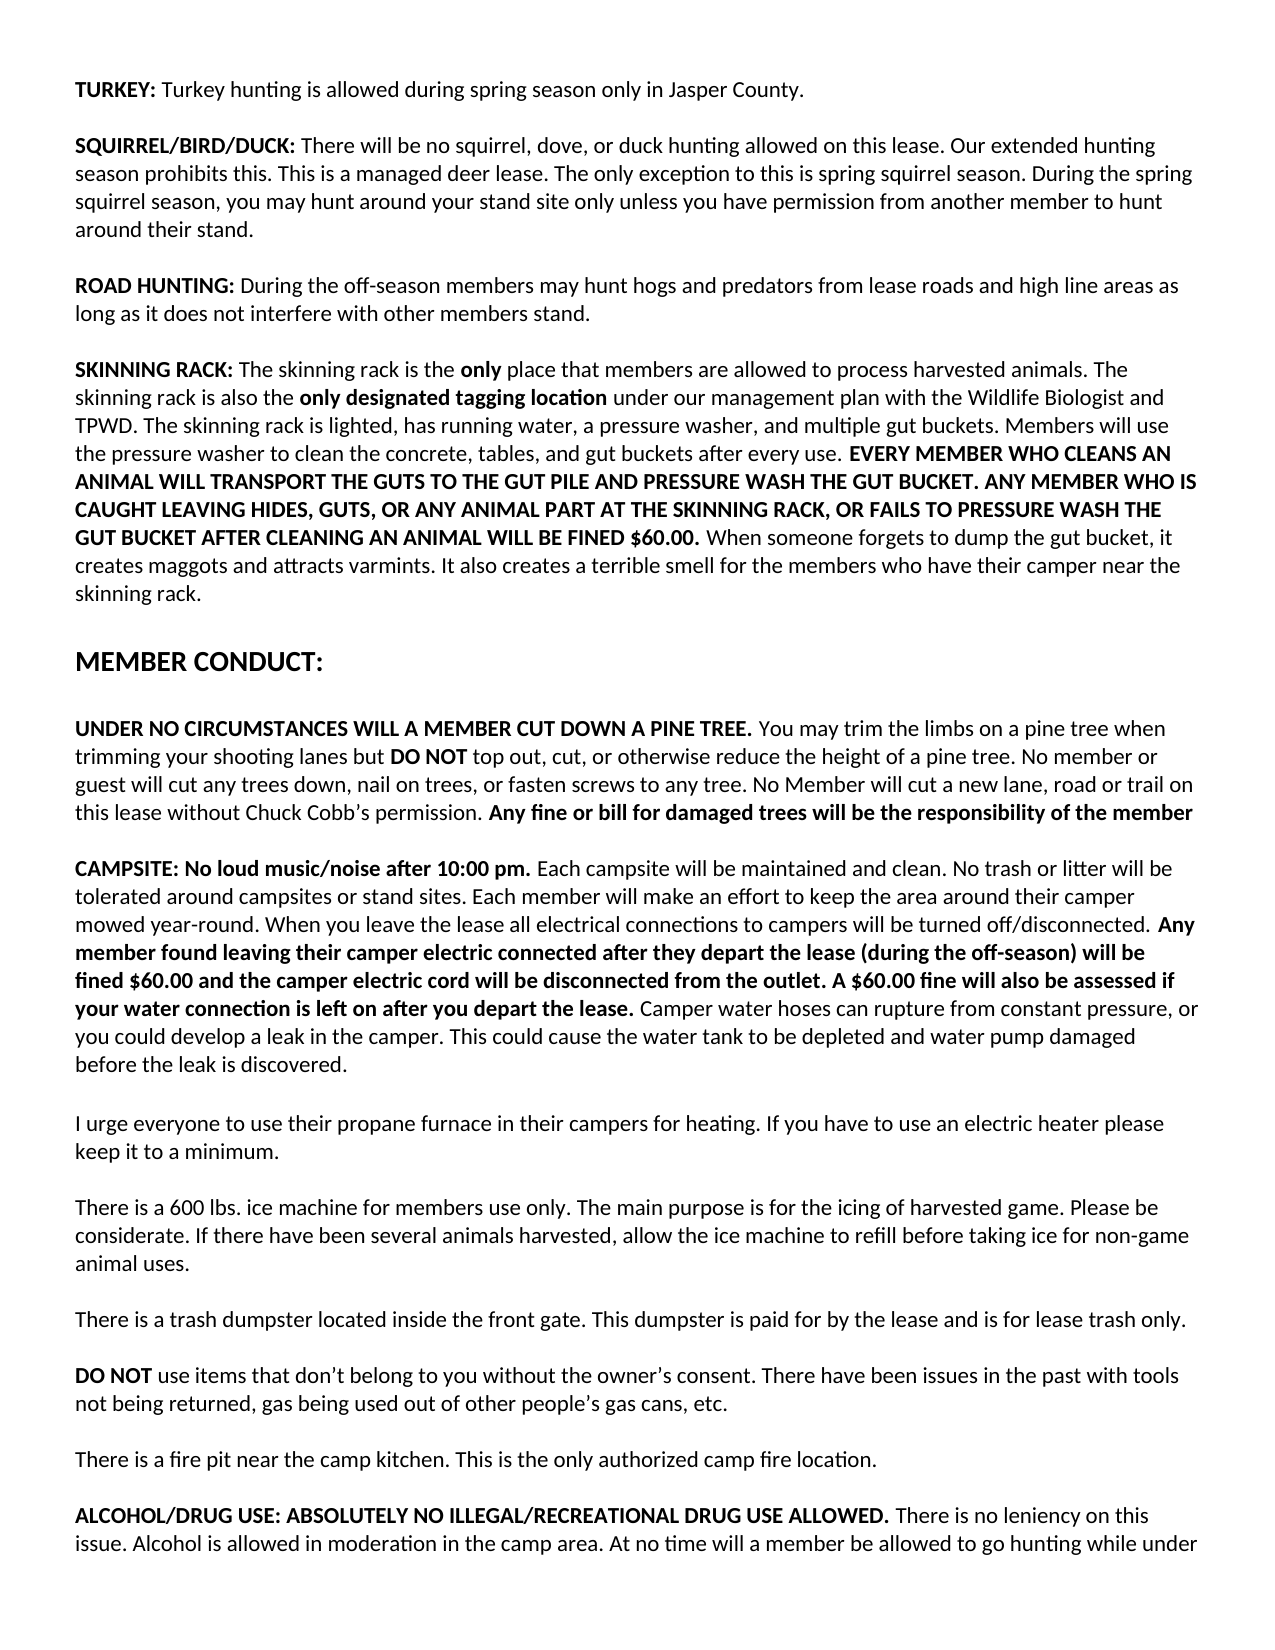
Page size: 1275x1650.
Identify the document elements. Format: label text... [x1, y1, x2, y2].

text SQUIRREL/BIRD/DUCK: There will be no squirrel, dove, or duck hunting allowed on this lease. Our extended hunting season prohibits this. This is a managed deer lease. The only exception to this is spring squirrel season. During the spring squirrel season, you may hunt around your stand site only unless you have permission from another member to hunt around their stand. [75, 131, 1200, 243]
text I urge everyone to use their propane furnace in their campers for heating. If you have to use an electric heater please keep it to a minimum. [75, 1109, 1200, 1165]
text MEMBER CONDUCT: [75, 643, 1200, 679]
text UNDER NO CIRCUMSTANCES WILL A MEMBER CUT DOWN A PINE TREE. You may trim the limbs on a pine tree when trimming your shooting lanes but DO NOT top out, cut, or otherwise reduce the height of a pine tree. No member or guest will cut any trees down, nail on trees, or fasten screws to any tree. No Member will cut a new lane, road or trail on this lease without Chuck Cobb’s permission. Any fine or bill for damaged trees will be the responsibility of the member [75, 714, 1200, 826]
text SKINNING RACK: The skinning rack is the only place that members are allowed to process harvested animals. The skinning rack is also the only designated tagging location under our management plan with the Wildlife Biologist and TPWD. The skinning rack is lighted, has running water, a pressure washer, and multiple gut buckets. Members will use the pressure washer to clean the concrete, tables, and gut buckets after every use. EVERY MEMBER WHO CLEANS AN ANIMAL WILL TRANSPORT THE GUTS TO THE GUT PILE AND PRESSURE WASH THE GUT BUCKET. ANY MEMBER WHO IS CAUGHT LEAVING HIDES, GUTS, OR ANY ANIMAL PART AT THE SKINNING RACK, OR FAILS TO PRESSURE WASH THE GUT BUCKET AFTER CLEANING AN ANIMAL WILL BE FINED $60.00. When someone forgets to dump the gut bucket, it creates maggots and attracts varmints. It also creates a terrible smell for the members who have their camper near the skinning rack. [75, 355, 1200, 607]
text There is a fire pit near the camp kitchen. This is the only authorized camp fire location. [75, 1445, 1200, 1473]
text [75, 1501, 1200, 1557]
text TURKEY: Turkey hunting is allowed during spring season only in Jasper County. [75, 75, 1200, 103]
text DO NOT use items that don’t belong to you without the owner’s consent. There have been issues in the past with tools not being returned, gas being used out of other people’s gas cans, etc. [75, 1361, 1200, 1417]
text CAMPSITE: No loud music/noise after 10:00 pm. Each campsite will be maintained and clean. No trash or litter will be tolerated around campsites or stand sites. Each member will make an effort to keep the area around their camper mowed year-round. When you leave the lease all electrical connections to campers will be turned off/disconnected. Any member found leaving their camper electric connected after they depart the lease (during the off-season) will be fined $60.00 and the camper electric cord will be disconnected from the outlet. A $60.00 fine will also be assessed if your water connection is left on after you depart the lease. Camper water hoses can rupture from constant pressure, or you could develop a leak in the camper. This could cause the water tank to be depleted and water pump damaged before the leak is discovered. [75, 854, 1200, 1078]
text There is a trash dumpster located inside the front gate. This dumpster is paid for by the lease and is for lease trash only. [75, 1305, 1200, 1333]
text ROAD HUNTING: During the off-season members may hunt hogs and predators from lease roads and high line areas as long as it does not interfere with other members stand. [75, 271, 1200, 327]
text There is a 600 lbs. ice machine for members use only. The main purpose is for the icing of harvested game. Please be considerate. If there have been several animals harvested, allow the ice machine to refill before taking ice for non-game animal uses. [75, 1193, 1200, 1277]
